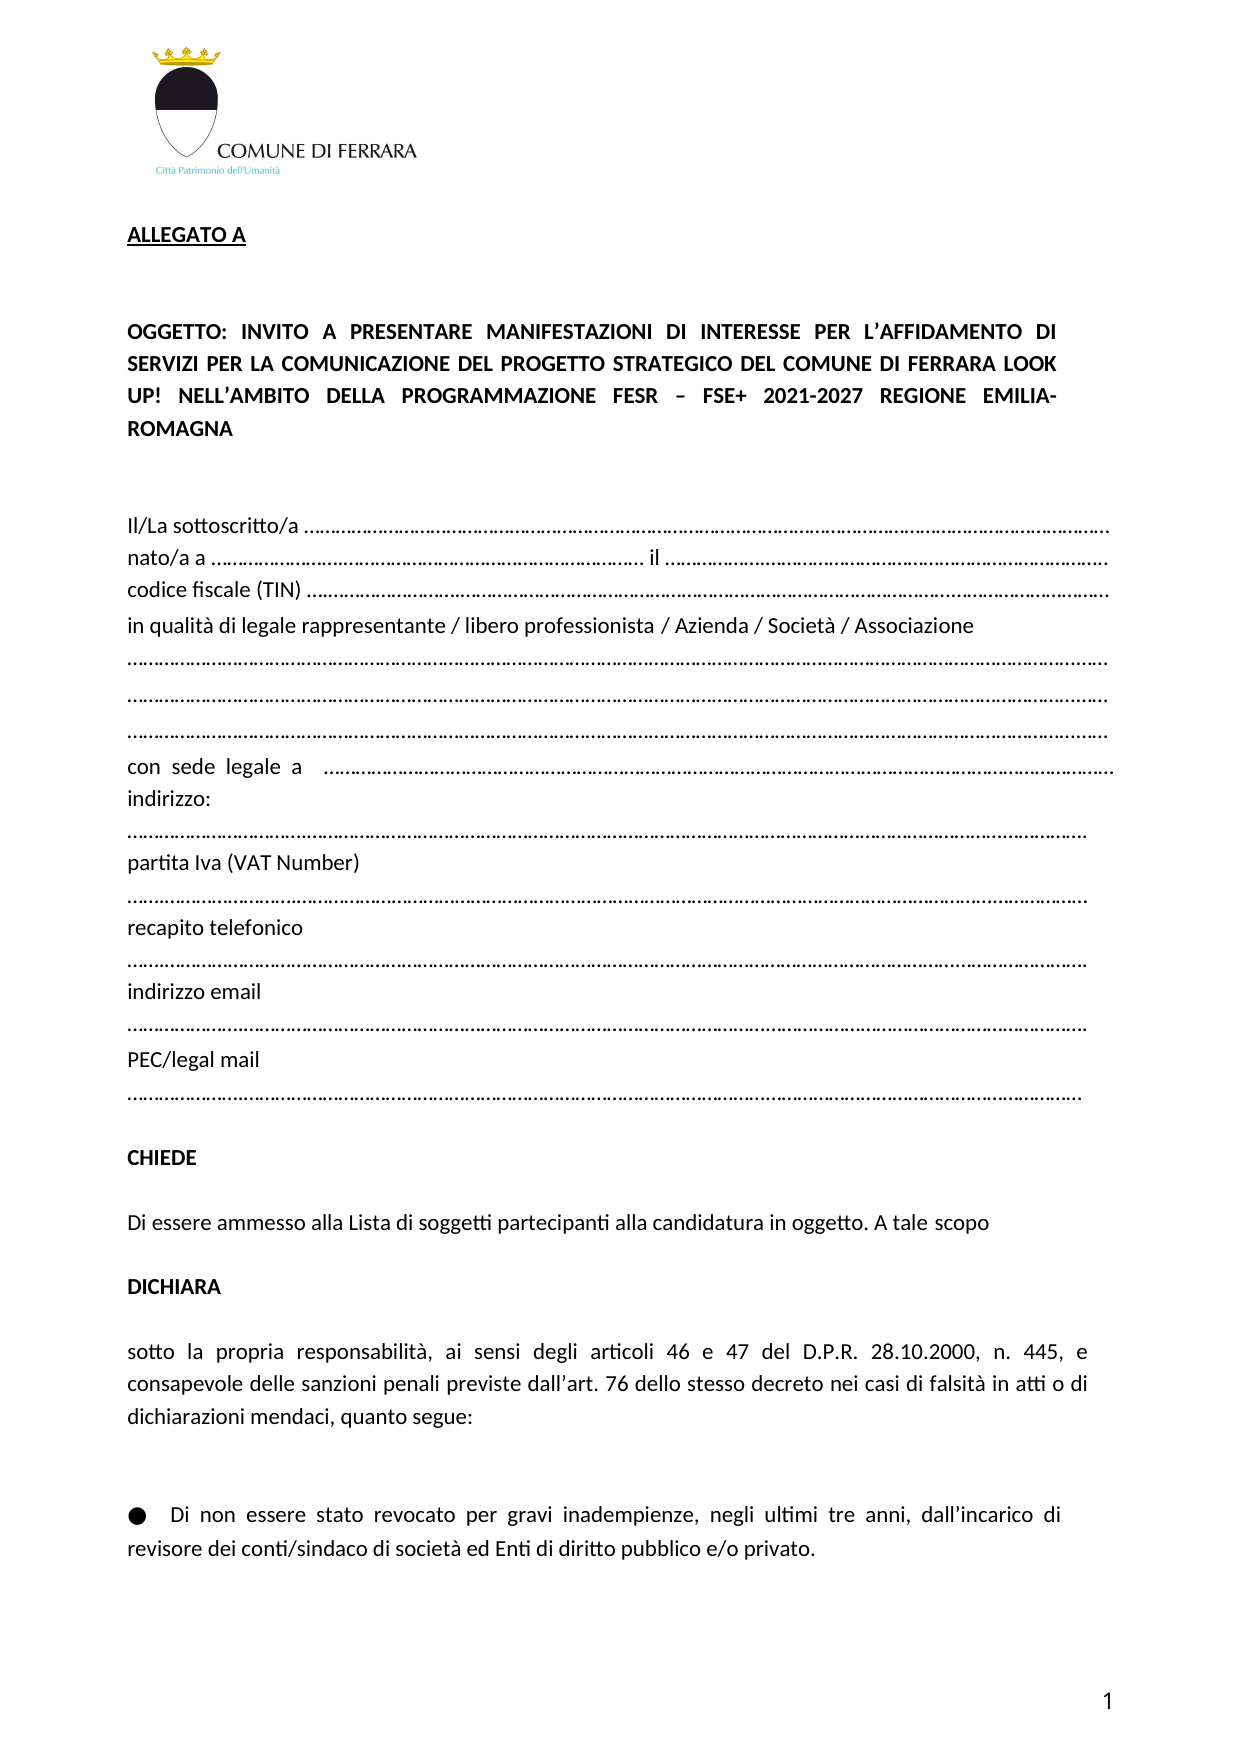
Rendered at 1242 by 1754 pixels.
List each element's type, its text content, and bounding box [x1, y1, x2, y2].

text sotto la propria responsabilità, ai sensi degli articoli 46 e 47 del D.P.R. 28.10.2000, n. 445, e consapevole delle sanzioni penali previste dall’art. 76 dello stesso decreto nei casi di falsità in atti o di dichiarazioni mendaci, quanto segue: [127, 1337, 1090, 1430]
text codice fiscale (TIN) ….…………………….…………………………………………………………………………………………………………… [127, 575, 1114, 603]
text …………………………………………………………………………………………………………………………………………………………………… [127, 716, 1114, 744]
text indirizzo email [127, 977, 1114, 1005]
text PEC/legal mail [127, 1046, 478, 1074]
subtitle CHIEDE [127, 1143, 1114, 1171]
text …….…………………….…………………………………………………………………………………………………………………………………… [127, 881, 1114, 909]
text partita Iva (VAT Number) [127, 848, 1114, 877]
text …………………………………………………………………………………………………………………………………………………………………… [127, 643, 1114, 672]
text …….…………………………………………………………………………………………………………………………………………………………. [127, 945, 1114, 973]
text Il/La sottoscritto/a ……………………………………………………………………………………………………………………………………… [127, 511, 1114, 539]
text …………………………………………………………………………………………………………………………………………………………………… [127, 680, 1114, 708]
text con sede legale a …………………………………………………………………………………………………………………………………… indirizzo: [127, 752, 1114, 812]
text in qualità di legale rappresentante / libero professionista / Azienda / Società / Associazione [127, 611, 1102, 639]
text …………………………….…………………………………………………………………………………………………………………………………. [127, 816, 1114, 844]
text OGGETTO: INVITO A PRESENTARE MANIFESTAZIONI DI INTERESSE PER L’AFFIDAMENTO DI SERVIZI PER LA COMUNICAZIONE DEL PROGETTO STRATEGICO DEL COMUNE DI FERRARA LOOK UP! NELL’AMBITO DELLA PROGRAMMAZIONE FESR – FSE+ 2021-2027 REGIONE EMILIA- ROMAGNA [127, 317, 1058, 442]
text nato/a a …………………….………………………………………………… il ……………….……………………………………………………….. [127, 543, 1114, 571]
text ………………….……………………………………………………………………………………………………………………………………………. [127, 1009, 1114, 1037]
subtitle ALLEGATO A [127, 220, 1114, 248]
list Di non essere stato revocato per gravi inadempienze, negli ultimi tre anni, dall’incarico di revisore dei conti/sindaco di società ed Enti di diritto pubblico e/o privato. [127, 1498, 1063, 1562]
text ………………….…………………………………………………………………………………………………………………………………………… [127, 1078, 1114, 1106]
picture [127, 37, 445, 184]
text DICHIARA [127, 1272, 1116, 1300]
text Di essere ammesso alla Lista di soggetti partecipanti alla candidatura in oggetto. A tale scopo [127, 1208, 1116, 1236]
text recapito telefonico [127, 913, 1114, 941]
